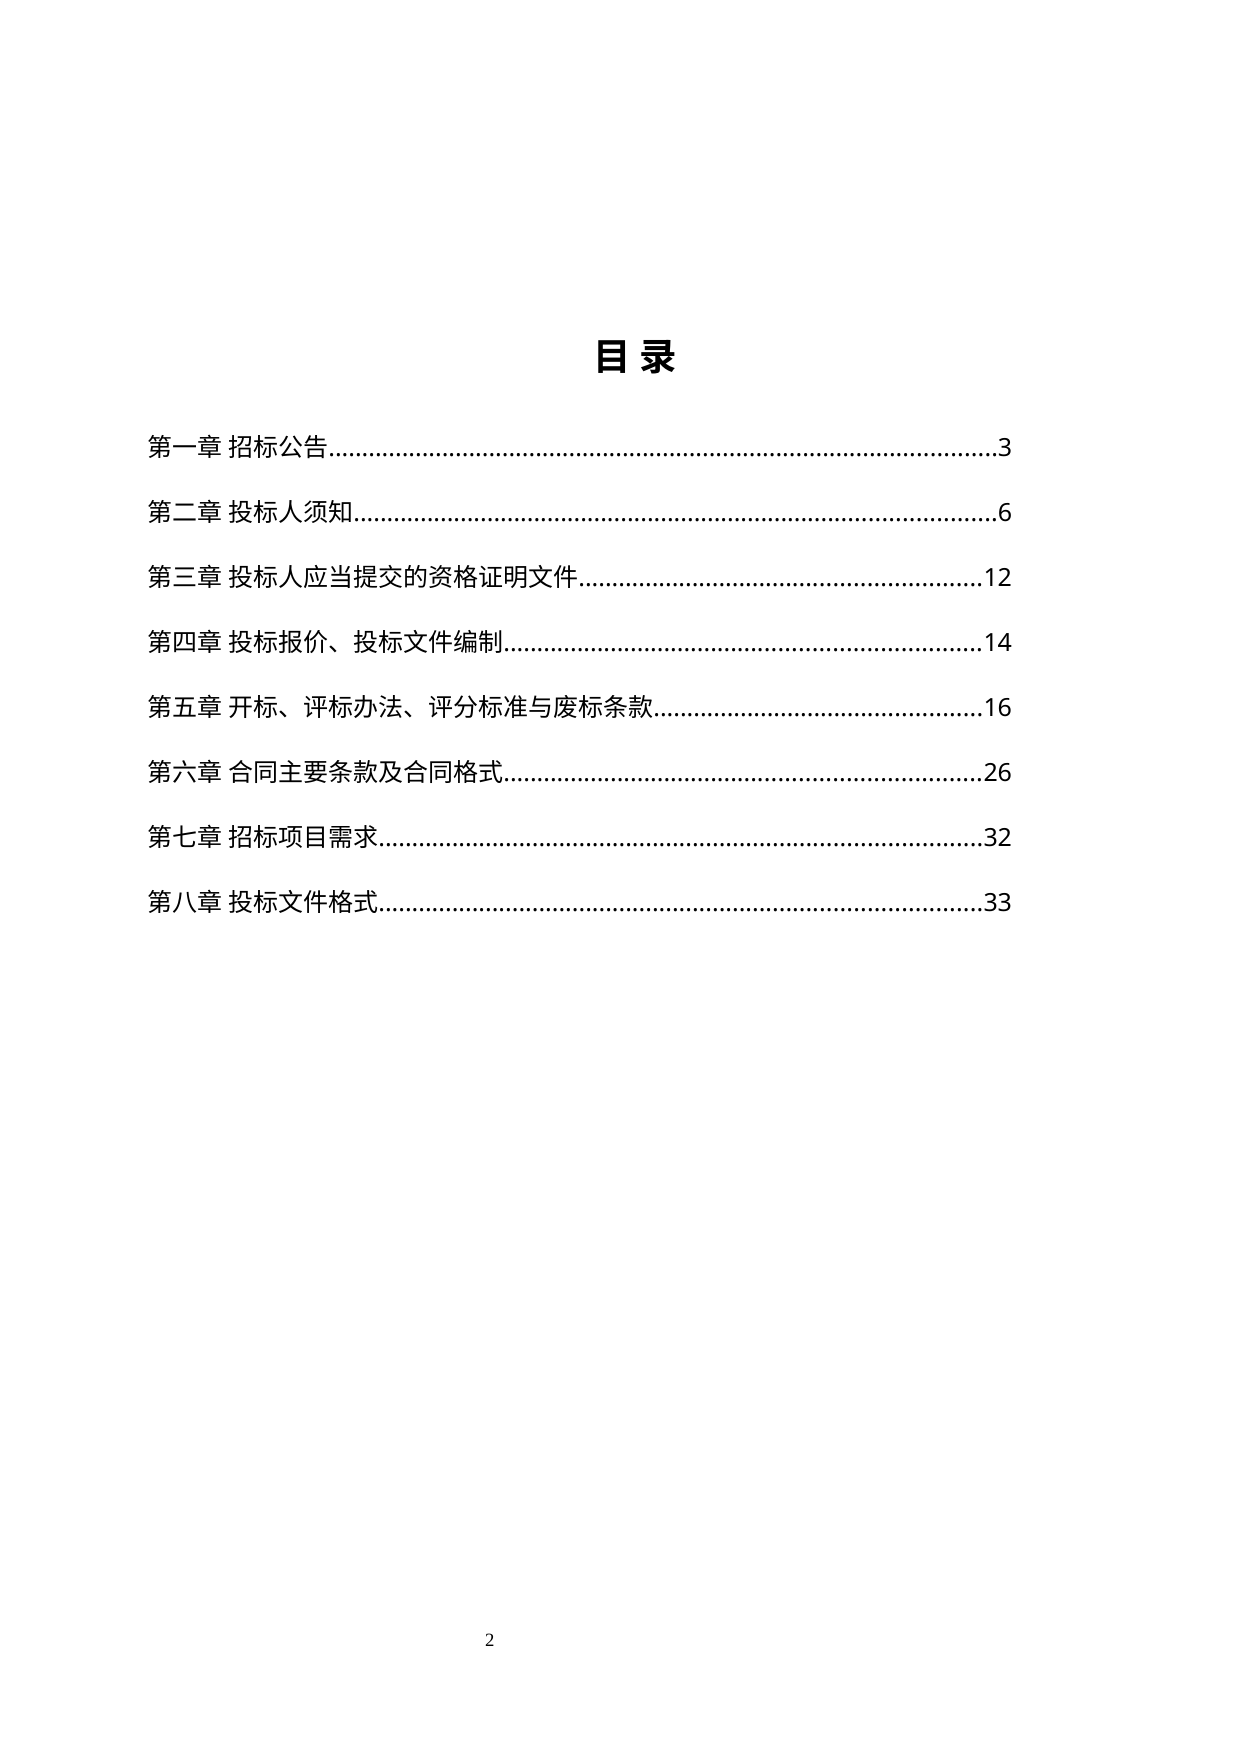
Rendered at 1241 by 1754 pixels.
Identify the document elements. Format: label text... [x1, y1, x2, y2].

text 第一章 招标公告 3 [148, 413, 1122, 478]
text 第三章 投标人应当提交的资格证明文件 12 [148, 543, 1122, 608]
text 第二章 投标人须知 6 [148, 478, 1122, 543]
text 第四章 投标报价、投标文件编制 14 [148, 608, 1122, 673]
text 第八章 投标文件格式 33 [148, 868, 1122, 933]
text 第六章 合同主要条款及合同格式 26 [148, 738, 1122, 803]
text 目 录 [148, 321, 1122, 386]
text 第五章 开标、评标办法、评分标准与废标条款 16 [148, 673, 1122, 738]
text 第七章 招标项目需求 32 [148, 803, 1122, 868]
